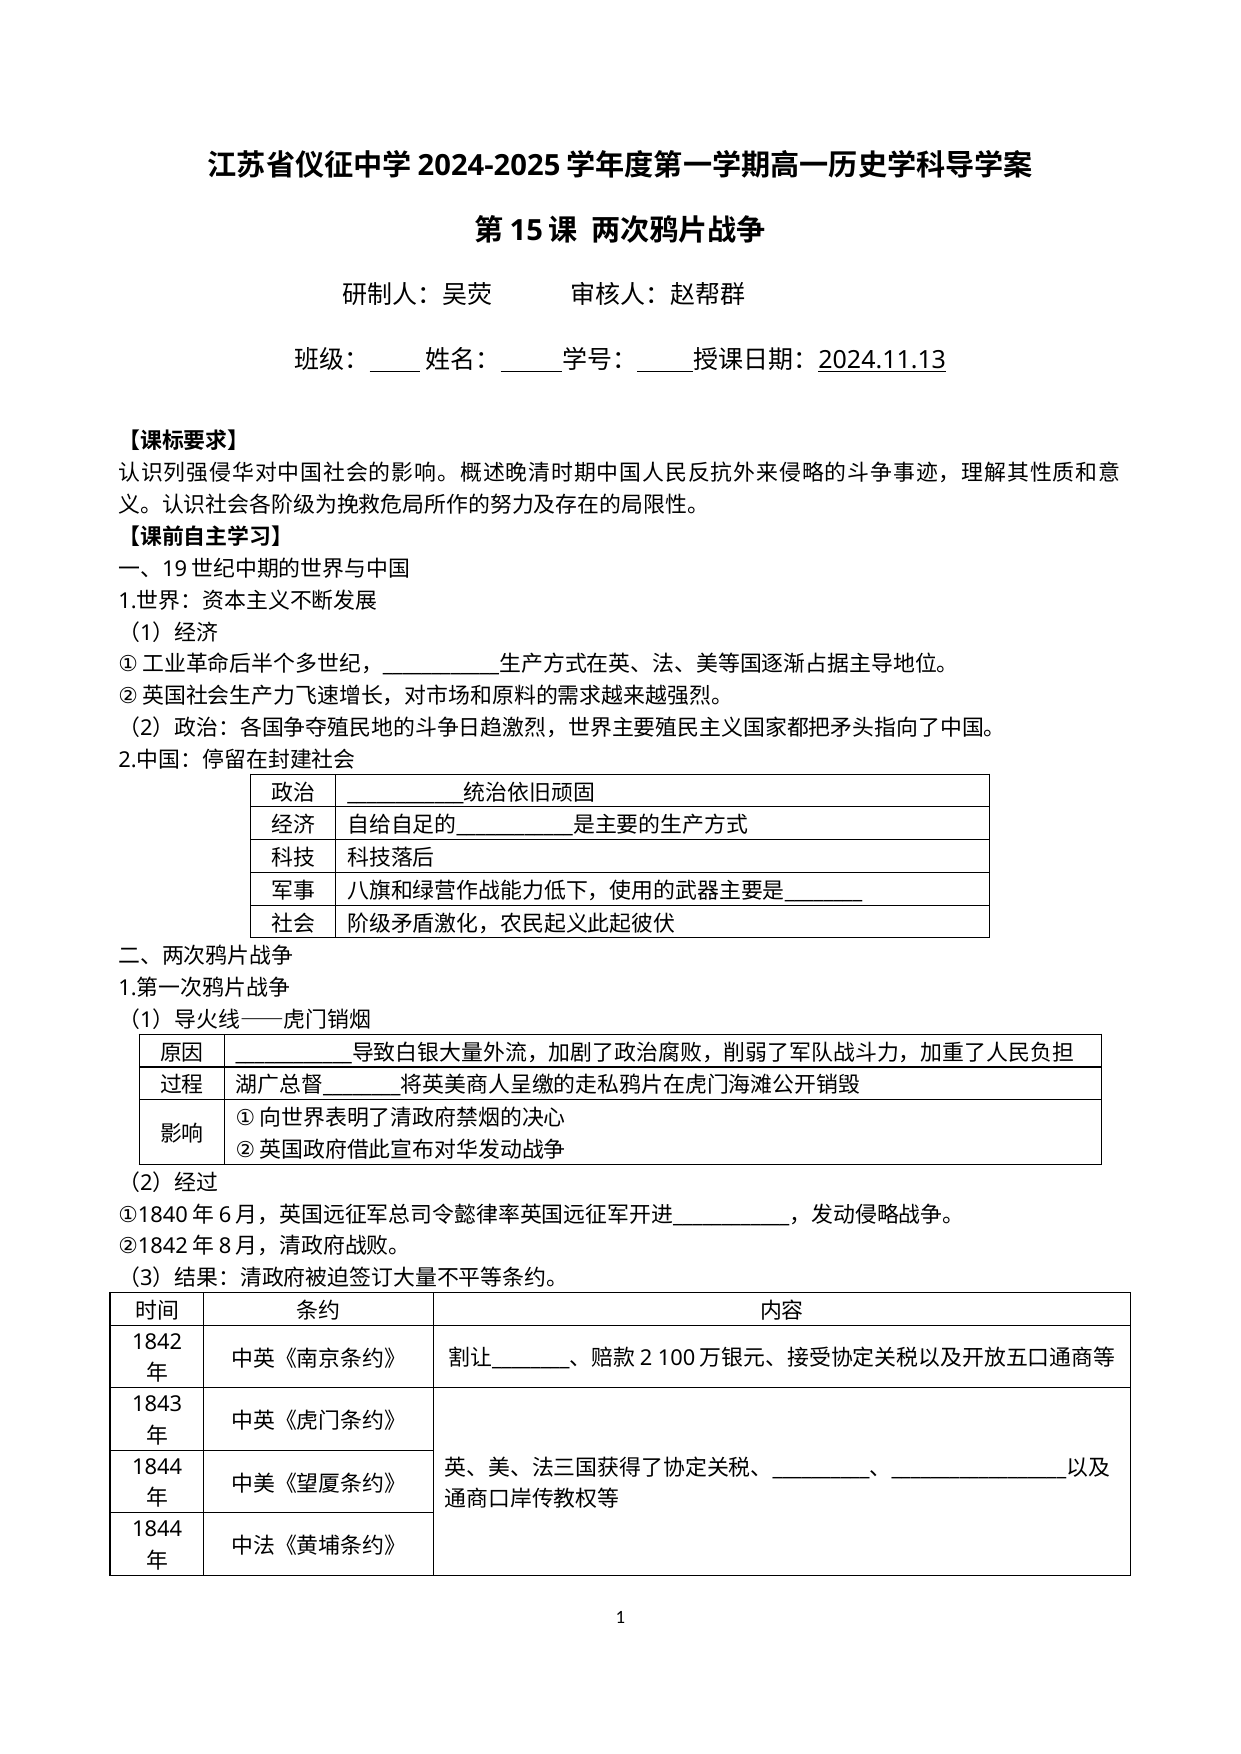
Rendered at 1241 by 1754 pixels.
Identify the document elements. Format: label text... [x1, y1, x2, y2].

table_header 政治 [251, 775, 335, 806]
table_header 内容 [434, 1293, 1130, 1324]
table_cell 1844年 [111, 1451, 203, 1512]
text 1.第一次鸦片战争 [118, 970, 1122, 1002]
text ②英国社会生产力飞速增长，对市场和原料的需求越来越强烈。 [118, 678, 1122, 710]
text 1.世界：资本主义不断发展 [118, 583, 1122, 614]
text 第15课 两次鸦片战争 [118, 195, 1122, 260]
table_cell 科技 [251, 840, 335, 872]
text （2）经过 [118, 1165, 1122, 1197]
table_cell 1842年 [111, 1326, 203, 1387]
table_cell 中英《南京条约》 [204, 1326, 433, 1387]
text 研制人：吴荧 审核人：赵帮群 [342, 260, 1122, 325]
text ①工业革命后半个多世纪，____________生产方式在英、法、美等国逐渐占据主导地位。 [118, 646, 1122, 678]
table_cell 1844年 [111, 1513, 203, 1574]
table_cell 科技落后 [336, 840, 989, 872]
table_cell 中法《黄埔条约》 [204, 1513, 433, 1574]
text 【课标要求】 [118, 423, 1122, 455]
table_cell 湖广总督________将英美商人呈缴的走私鸦片在虎门海滩公开销毁 [225, 1068, 1101, 1099]
text （1）经济 [118, 614, 1122, 646]
table_cell 经济 [251, 807, 335, 839]
table_cell 中英《虎门条约》 [204, 1388, 433, 1449]
table_header 原因 [140, 1035, 224, 1066]
text 2.中国：停留在封建社会 [118, 742, 1122, 773]
table_header ____________统治依旧顽固 [336, 775, 989, 806]
text （3）结果：清政府被迫签订大量不平等条约。 [118, 1260, 1122, 1292]
text 【课前自主学习】 [118, 518, 1122, 551]
text （1）导火线——虎门销烟 [118, 1002, 1122, 1033]
table_header 条约 [204, 1293, 433, 1324]
table_cell 中美《望厦条约》 [204, 1451, 433, 1512]
table_cell 过程 [140, 1068, 224, 1099]
text （2）政治：各国争夺殖民地的斗争日趋激烈，世界主要殖民主义国家都把矛头指向了中国。 [118, 710, 1122, 742]
text ①1840年6月，英国远征军总司令懿律率英国远征军开进____________，发动侵略战争。 [118, 1197, 1122, 1228]
text 江苏省仪征中学2024-2025学年度第一学期高一历史学科导学案 [118, 130, 1122, 195]
table_cell 社会 [251, 906, 335, 937]
table_cell 阶级矛盾激化，农民起义此起彼伏 [336, 906, 989, 937]
text 一、19世纪中期的世界与中国 [118, 551, 1122, 583]
table_cell 八旗和绿营作战能力低下，使用的武器主要是________ [336, 873, 989, 904]
table_header 时间 [111, 1293, 203, 1324]
table_cell 军事 [251, 873, 335, 904]
table_cell 英、美、法三国获得了协定关税、__________、__________________以及通商口岸传教权等 [434, 1388, 1130, 1574]
table_cell 1843年 [111, 1388, 203, 1449]
text 认识列强侵华对中国社会的影响。概述晚清时期中国人民反抗外来侵略的斗争事迹，理解其性质和意义。认识社会各阶级为挽救危局所作的努力及存在的局限性。 [118, 455, 1122, 518]
table_cell 割让________、赔款2 100万银元、接受协定关税以及开放五口通商等 [434, 1326, 1130, 1387]
text 二、两次鸦片战争 [118, 938, 1122, 970]
table_cell 自给自足的____________是主要的生产方式 [336, 807, 989, 839]
table_cell ①向世界表明了清政府禁烟的决心 ②英国政府借此宣布对华发动战争 [225, 1100, 1101, 1164]
text 班级： 姓名： 学号： 授课日期：2024.11.13 [118, 325, 1122, 390]
table_header ____________导致白银大量外流，加剧了政治腐败，削弱了军队战斗力，加重了人民负担 [225, 1035, 1101, 1066]
text ②1842年8月，清政府战败。 [118, 1228, 1122, 1260]
table_cell 影响 [140, 1100, 224, 1164]
